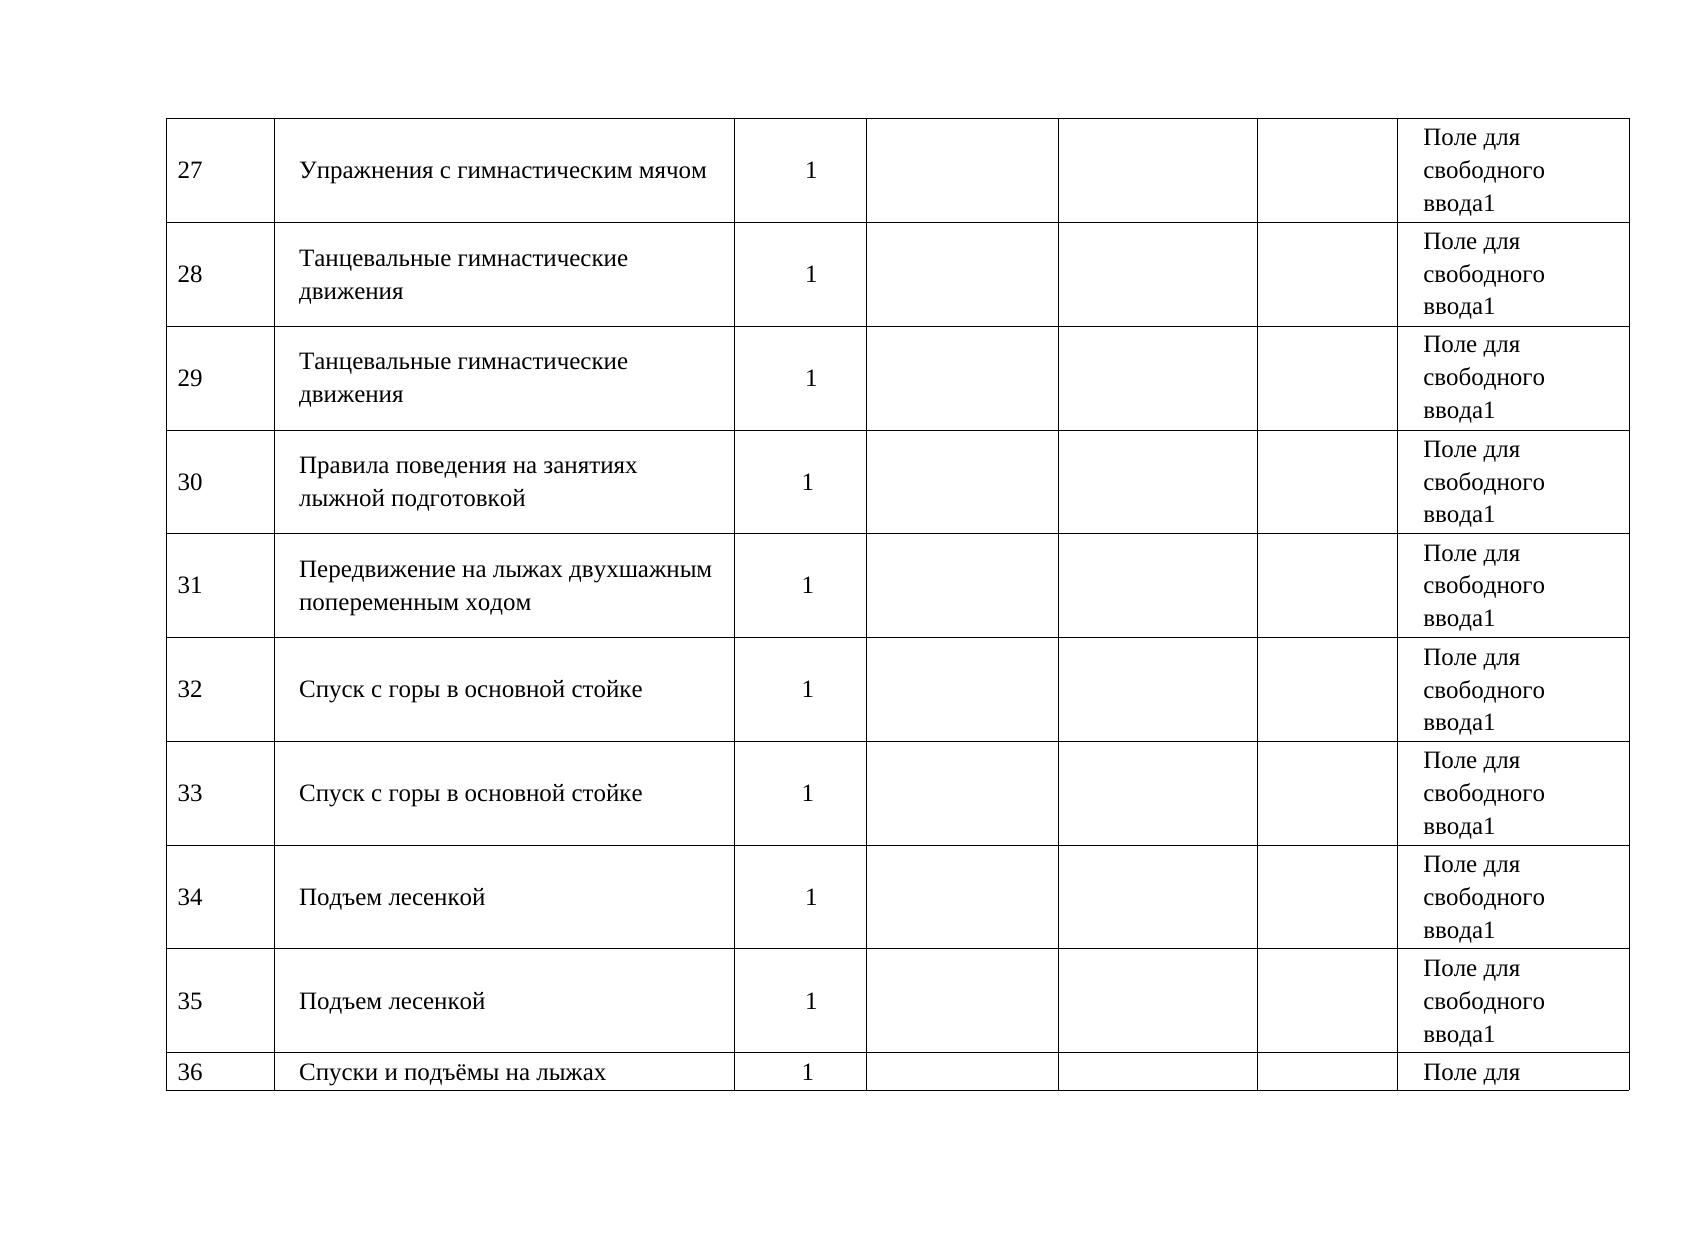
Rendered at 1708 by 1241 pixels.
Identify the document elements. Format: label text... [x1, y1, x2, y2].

table_cell Поле для свободного ввода1 [1398, 327, 1629, 429]
table_cell Танцевальные гимнастические движения [275, 223, 734, 326]
table_cell Поле для [1398, 1053, 1629, 1090]
table_cell [867, 431, 1058, 533]
table_cell [1258, 431, 1397, 533]
table_cell [867, 949, 1058, 1052]
table_cell [1258, 846, 1397, 948]
table_cell Поле для свободного ввода1 [1398, 949, 1629, 1052]
table_cell Танцевальные гимнастические движения [275, 327, 734, 429]
table_cell [1258, 534, 1397, 637]
table_cell [1258, 1053, 1397, 1090]
table_cell [1258, 638, 1397, 741]
table_cell [867, 638, 1058, 741]
table_cell [1059, 742, 1257, 845]
table_cell Спуск с горы в основной стойке [275, 742, 734, 845]
table_cell 30 [167, 431, 274, 533]
table_cell Поле для свободного ввода1 [1398, 431, 1629, 533]
table_cell Подъем лесенкой [275, 846, 734, 948]
table_cell 28 [167, 223, 274, 326]
table_header 27 [167, 119, 274, 222]
table_cell [1258, 327, 1397, 429]
table_cell [867, 742, 1058, 845]
table_cell [1059, 534, 1257, 637]
table_cell [1059, 327, 1257, 429]
table_cell 1 [735, 534, 866, 637]
table_cell 32 [167, 638, 274, 741]
table_cell 31 [167, 534, 274, 637]
table_cell [1059, 223, 1257, 326]
table_cell 29 [167, 327, 274, 429]
table_cell 1 [735, 223, 866, 326]
table_cell 36 [167, 1053, 274, 1090]
table_cell [1059, 949, 1257, 1052]
table_cell 1 [735, 1053, 866, 1090]
table_cell [867, 223, 1058, 326]
table_header [1059, 119, 1257, 222]
table_header Упражнения с гимнастическим мячом [275, 119, 734, 222]
table_cell Спуски и подъёмы на лыжах [275, 1053, 734, 1090]
table_cell [1059, 1053, 1257, 1090]
table_header [867, 119, 1058, 222]
table_cell [1059, 638, 1257, 741]
table_cell [867, 1053, 1058, 1090]
table_cell Поле для свободного ввода1 [1398, 534, 1629, 637]
table_cell 1 [735, 327, 866, 429]
table_cell Передвижение на лыжах двухшажным попеременным ходом [275, 534, 734, 637]
table_cell Спуск с горы в основной стойке [275, 638, 734, 741]
table_cell Поле для свободного ввода1 [1398, 638, 1629, 741]
table_cell 34 [167, 846, 274, 948]
table_cell 1 [735, 431, 866, 533]
table_cell Поле для свободного ввода1 [1398, 223, 1629, 326]
table_header [1258, 119, 1397, 222]
table_cell 1 [735, 742, 866, 845]
table_header 1 [735, 119, 866, 222]
table_cell [1059, 846, 1257, 948]
table_cell 35 [167, 949, 274, 1052]
table_cell [1258, 742, 1397, 845]
table_cell 1 [735, 846, 866, 948]
table_cell Поле для свободного ввода1 [1398, 846, 1629, 948]
table_cell [1258, 223, 1397, 326]
table_cell [1258, 949, 1397, 1052]
table_cell Правила поведения на занятиях лыжной подготовкой [275, 431, 734, 533]
table_cell [867, 846, 1058, 948]
table_cell 1 [735, 638, 866, 741]
table_cell [867, 327, 1058, 429]
table_cell Подъем лесенкой [275, 949, 734, 1052]
table_header Поле для свободного ввода1 [1398, 119, 1629, 222]
table_cell 1 [735, 949, 866, 1052]
table_cell [1059, 431, 1257, 533]
table_cell [867, 534, 1058, 637]
table_cell 33 [167, 742, 274, 845]
table_cell Поле для свободного ввода1 [1398, 742, 1629, 845]
